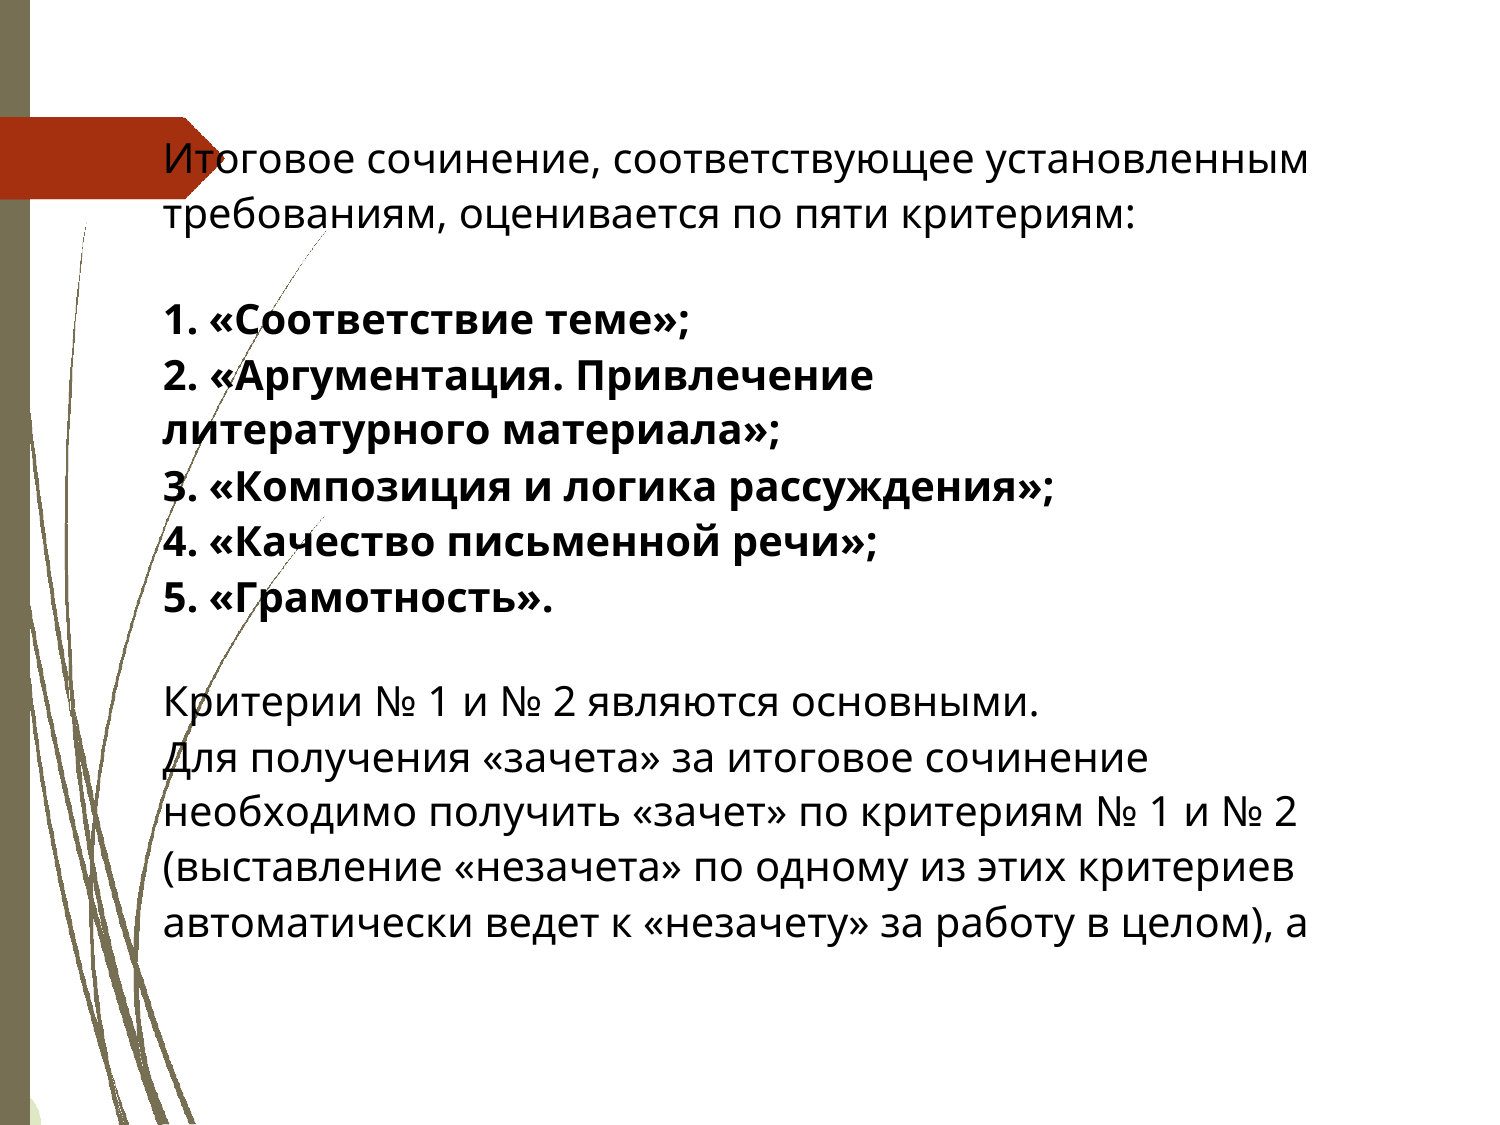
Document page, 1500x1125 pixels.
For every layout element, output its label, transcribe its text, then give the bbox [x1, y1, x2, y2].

picture [0, 0, 328, 1125]
list «Композиция и логика рассуждения»; [163, 457, 1350, 512]
list «Аргументация. Привлечение литературного материала»; [162, 347, 1173, 457]
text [162, 729, 1337, 949]
list «Соответствие теме»; [163, 290, 1350, 347]
list «Грамотность». [163, 568, 1350, 623]
list «Качество письменной речи»; [163, 512, 1350, 568]
text Итоговое сочинение, соответствующее установленным требованиям, оценивается по пяти критериям: [162, 129, 1333, 241]
text Критерии № 1 и № 2 являются основными. [162, 672, 1350, 729]
